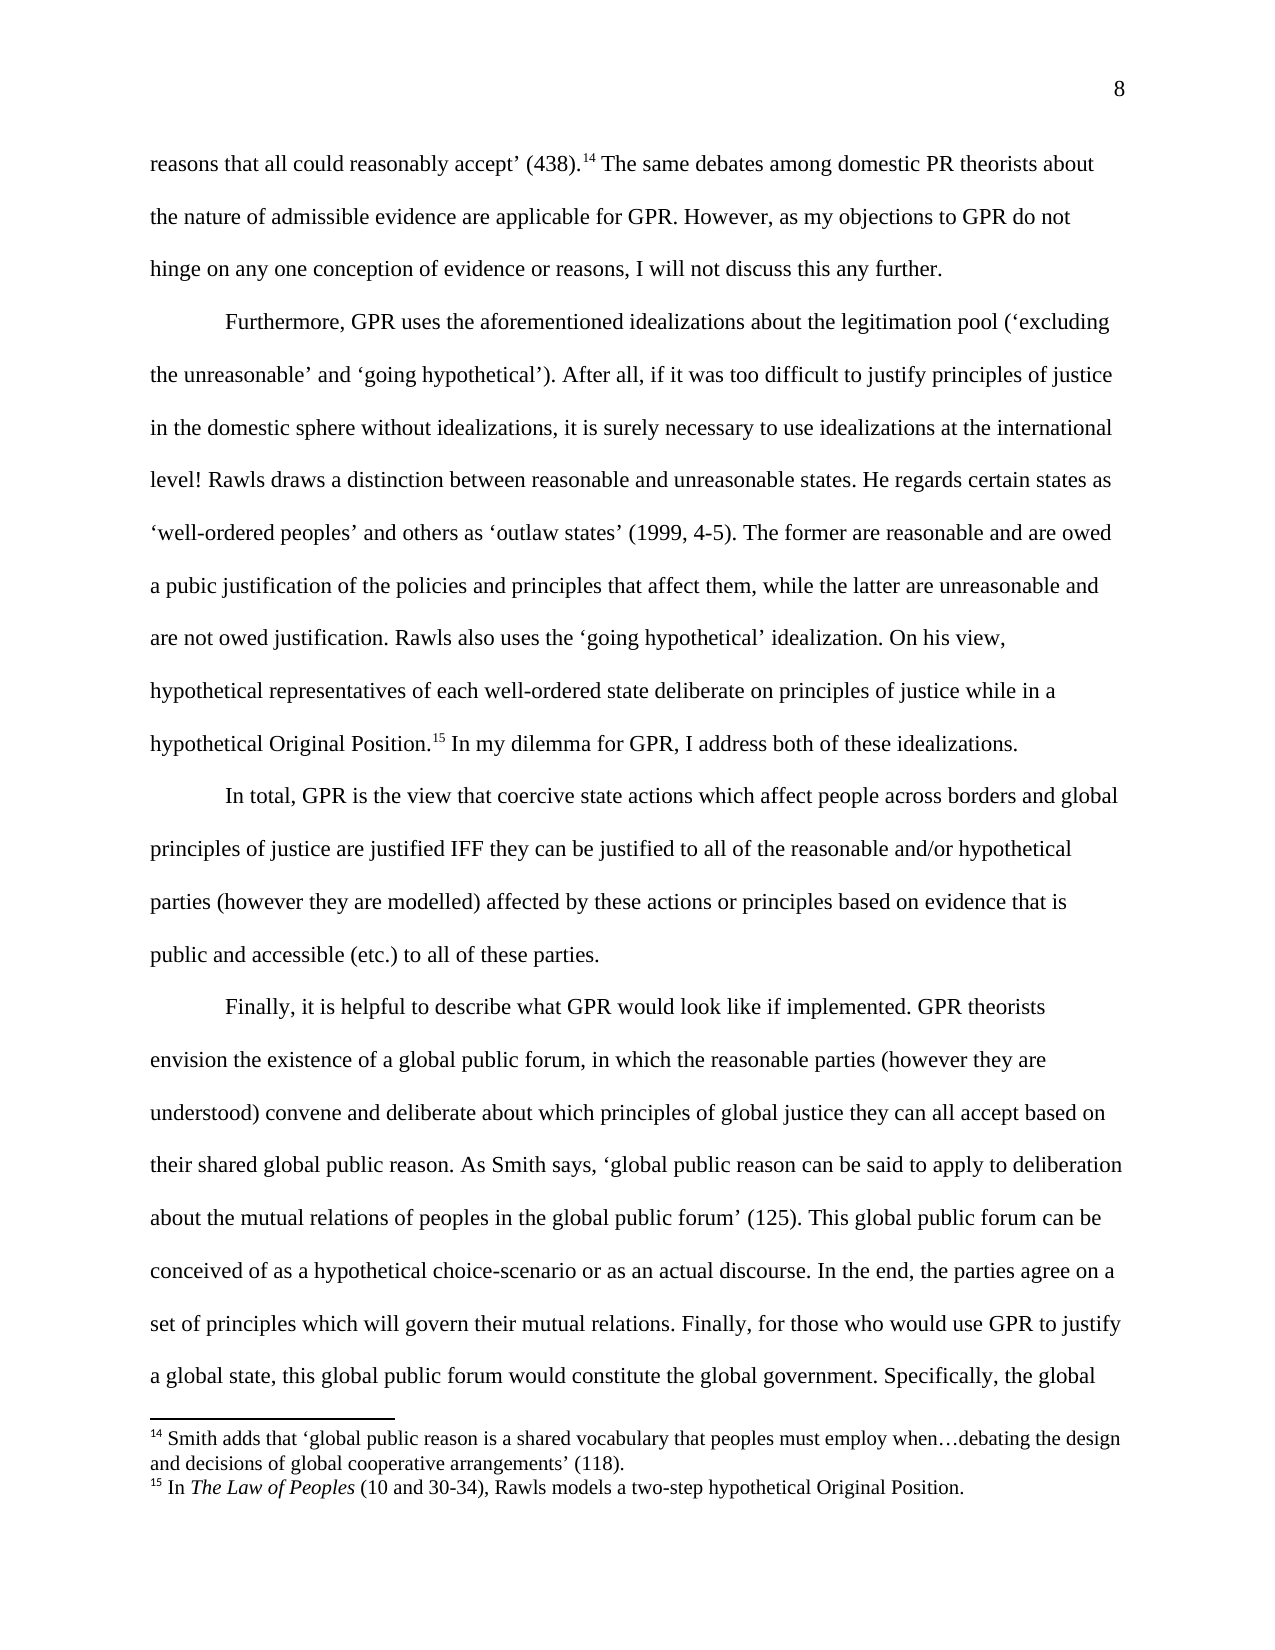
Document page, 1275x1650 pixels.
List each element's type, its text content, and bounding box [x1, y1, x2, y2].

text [150, 993, 1125, 1389]
text Furthermore, GPR uses the aforementioned idealizations about the legitimation pool (‘excluding the unreasonable’ and ‘going hypothetical’). After all, if it was too difficult to justify principles of justice in the domestic sphere without idealizations, it is surely necessary to use idealizations at the international level! Rawls draws a distinction between reasonable and unreasonable states. He regards certain states as ‘well-ordered peoples’ and others as ‘outlaw states’ (1999, 4-5). The former are reasonable and are owed a pubic justification of the policies and principles that affect them, while the latter are unreasonable and are not owed justification. Rawls also uses the ‘going hypothetical’ idealization. On his view, hypothetical representatives of each well-ordered state deliberate on principles of justice while in a hypothetical Original Position. In my dilemma for GPR, I address both of these idealizations. [150, 308, 1125, 756]
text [150, 150, 1125, 282]
text In total, GPR is the view that coercive state actions which affect people across borders and global principles of justice are justified IFF they can be justified to all of the reasonable and/or hypothetical parties (however they are modelled) affected by these actions or principles based on evidence that is public and accessible (etc.) to all of these parties. [150, 782, 1125, 967]
